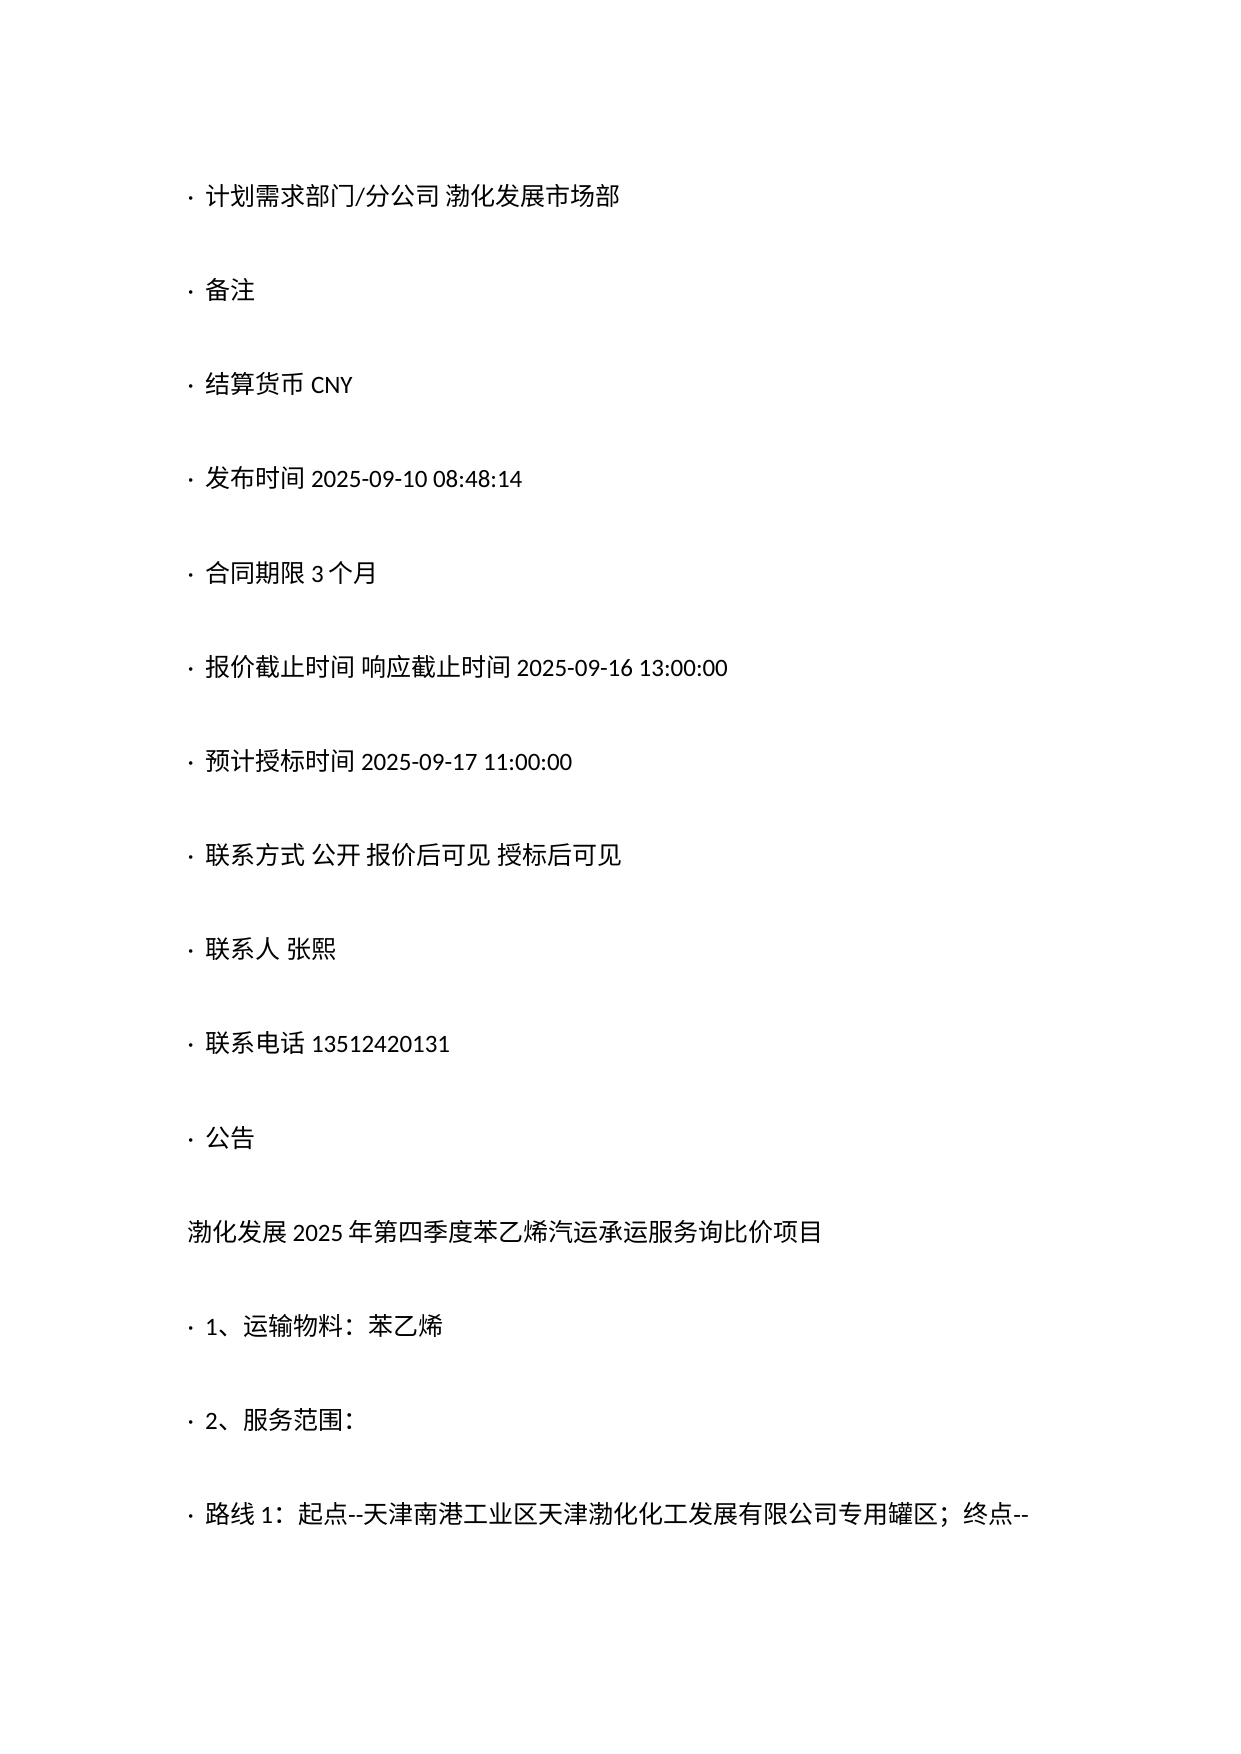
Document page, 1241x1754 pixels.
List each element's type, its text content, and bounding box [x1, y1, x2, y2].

text · 公告 [187, 1104, 1053, 1169]
text · 结算货币 CNY [187, 350, 1053, 415]
text · 2、服务范围： [187, 1386, 1053, 1451]
text · 预计授标时间 2025-09-17 11:00:00 [187, 727, 1053, 792]
text · 合同期限 3个月 [187, 539, 1053, 604]
text · 联系方式 公开 报价后可见 授标后可见 [187, 821, 1053, 886]
text · 计划需求部门/分公司 渤化发展市场部 [187, 162, 1053, 227]
text · 1、运输物料：苯乙烯 [187, 1292, 1053, 1357]
text · 报价截止时间 响应截止时间 2025-09-16 13:00:00 [187, 633, 1053, 698]
text · 发布时间 2025-09-10 08:48:14 [187, 444, 1053, 509]
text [187, 1480, 1053, 1545]
text · 备注 [187, 256, 1053, 321]
text · 联系人 张熙 [187, 915, 1053, 980]
text 渤化发展2025年第四季度苯乙烯汽运承运服务询比价项目 [187, 1198, 1053, 1263]
text · 联系电话 13512420131 [187, 1009, 1053, 1074]
